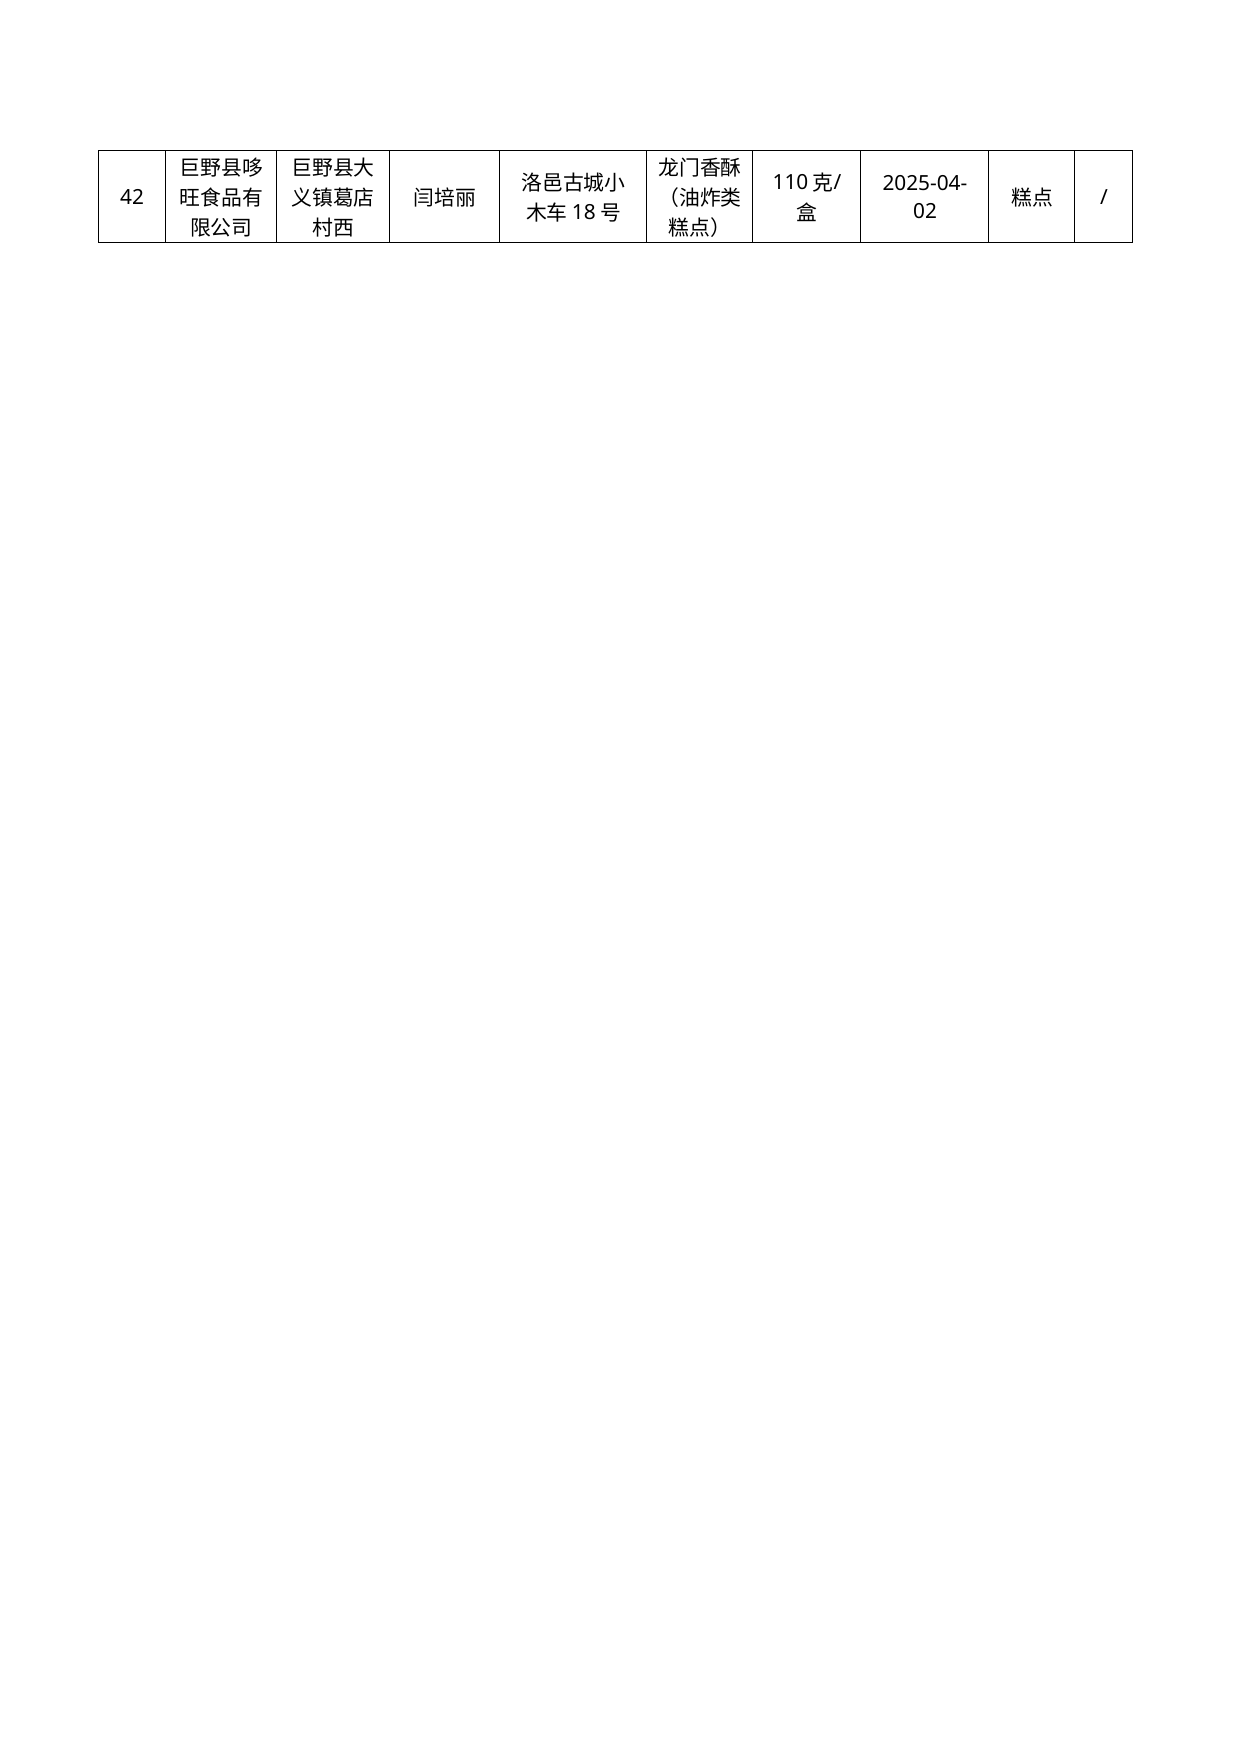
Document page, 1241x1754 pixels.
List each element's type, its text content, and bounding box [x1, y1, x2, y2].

table_cell 糕点 [989, 151, 1074, 242]
table_cell 2025-04-02 [861, 151, 988, 242]
table_cell 龙门香酥（油炸类糕点） [647, 151, 752, 242]
table_cell 闫培丽 [390, 151, 499, 242]
table_cell 巨野县哆旺食品有限公司 [166, 151, 276, 242]
table_cell 110克/盒 [753, 151, 860, 242]
table_cell 42 [99, 151, 165, 242]
table_cell 巨野县大义镇葛店村西 [277, 151, 389, 242]
table_cell 洛邑古城小木车18号 [500, 151, 646, 242]
table_cell / [1075, 151, 1132, 242]
